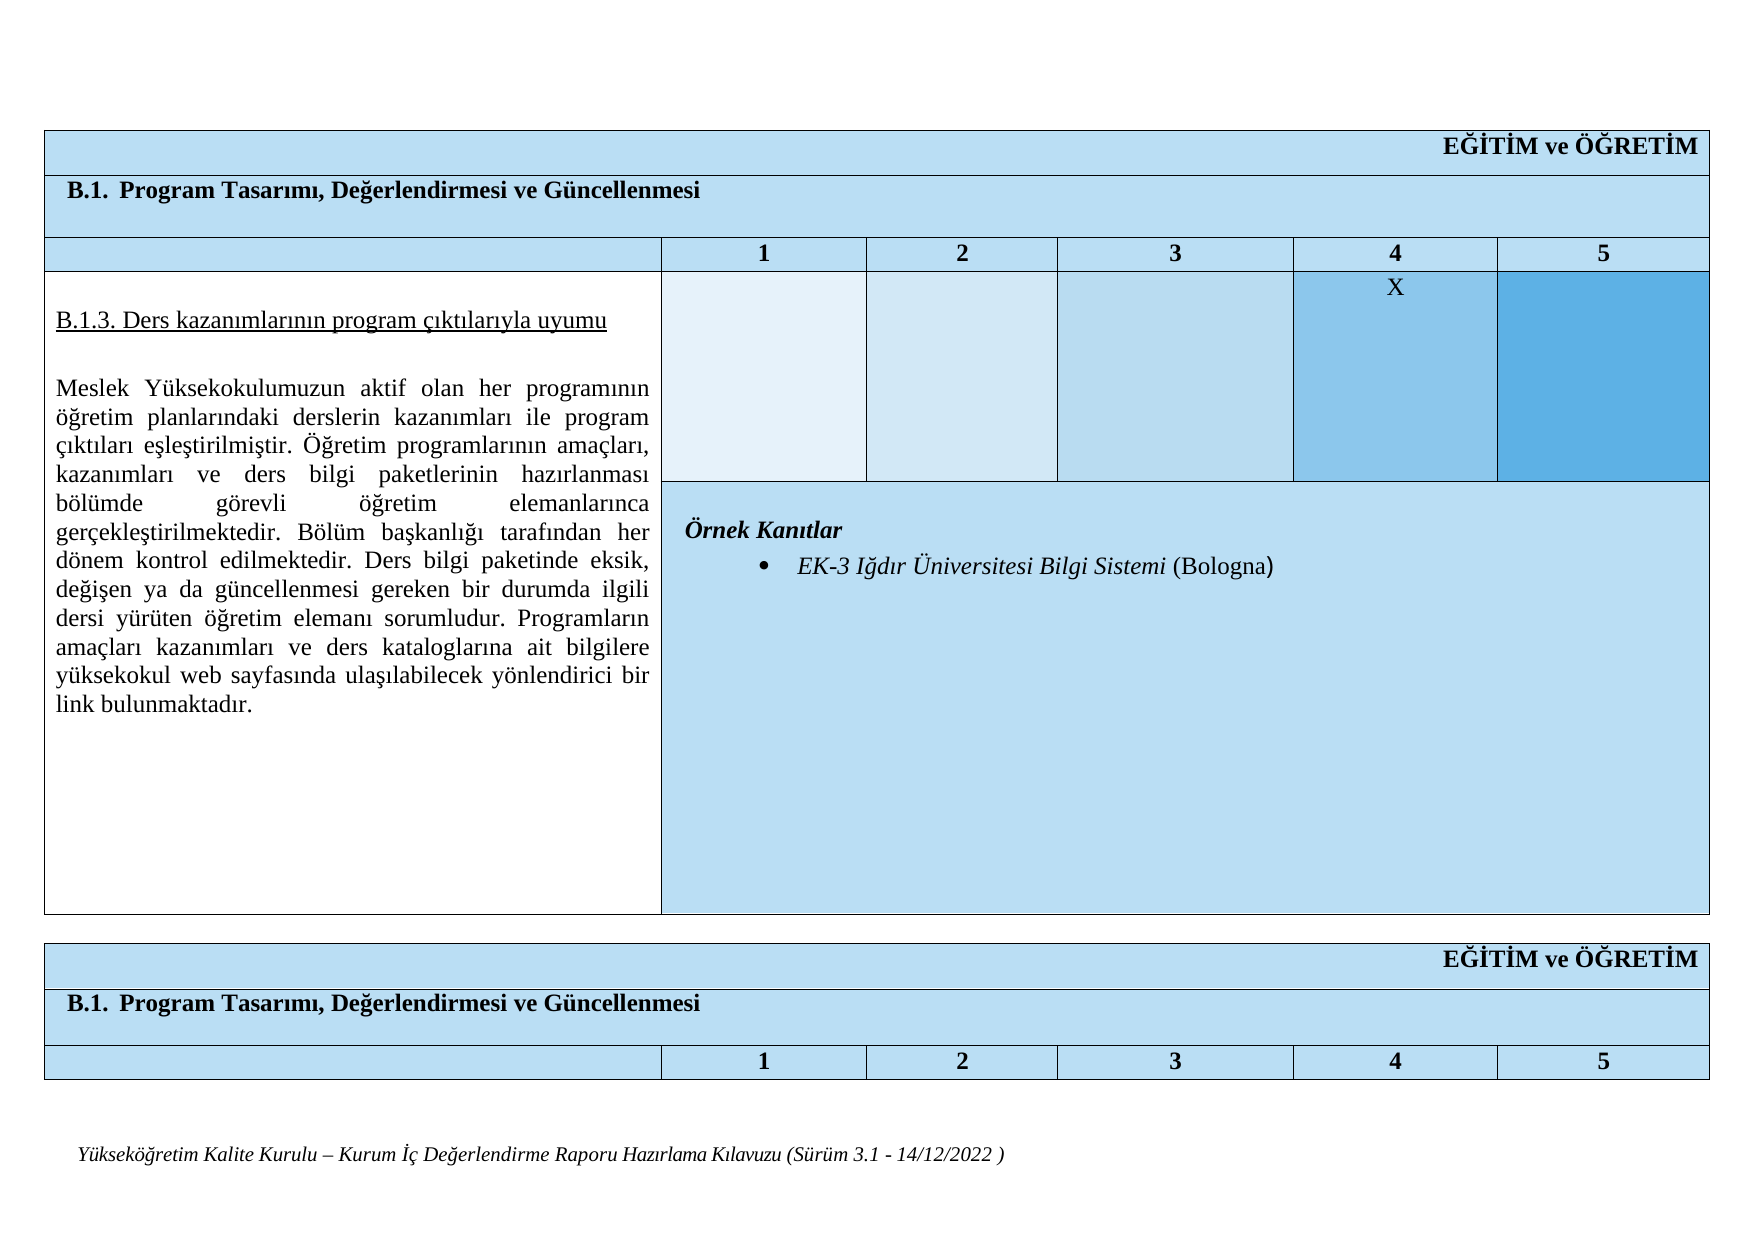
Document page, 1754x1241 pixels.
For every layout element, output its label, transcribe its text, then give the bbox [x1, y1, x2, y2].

table_cell B.1. Program Tasarımı, Değerlendirmesi ve Güncellenmesi [45, 990, 1709, 1045]
table_cell [45, 238, 661, 271]
table_cell 4 [1294, 238, 1497, 271]
table_cell [867, 272, 1057, 481]
table_cell 1 [662, 1046, 866, 1079]
table_cell [1498, 272, 1709, 481]
table_cell X [1294, 272, 1497, 481]
table_cell [662, 272, 866, 481]
table_cell 5 [1498, 238, 1709, 271]
table_cell [45, 1046, 661, 1079]
table_cell 2 [867, 238, 1057, 271]
table_cell 3 [1058, 238, 1293, 271]
table_cell [1058, 272, 1293, 481]
table_cell B.1.3. Ders kazanımlarının program çıktılarıyla uyumu Meslek Yüksekokulumuzun aktif olan her programının öğretim planlarındaki derslerin kazanımları ile program çıktıları eşleştirilmiştir. Öğretim programlarının amaçları, kazanımları ve ders bilgi paketlerinin hazırlanması bölümde görevli öğretim elemanlarınca gerçekleştirilmektedir. Bölüm başkanlığı tarafından her dönem kontrol edilmektedir. Ders bilgi paketinde eksik, değişen ya da güncellenmesi gereken bir durumda ilgili dersi yürüten öğretim elemanı sorumludur. Programların amaçları kazanımları ve ders kataloglarına ait bilgilere yüksekokul web sayfasında ulaşılabilecek yönlendirici bir link bulunmaktadır. [45, 272, 661, 913]
table_cell 5 [1498, 1046, 1709, 1079]
table_cell 2 [867, 1046, 1057, 1079]
table_cell 1 [662, 238, 866, 271]
table_cell 3 [1058, 1046, 1293, 1079]
table_cell 4 [1294, 1046, 1497, 1079]
table_cell B.1. Program Tasarımı, Değerlendirmesi ve Güncellenmesi [45, 176, 1709, 237]
table_cell Örnek Kanıtlar EK-3 Iğdır Üniversitesi Bilgi Sistemi (Bologna) [662, 482, 1709, 913]
table_header EĞİTİM ve ÖĞRETİM [45, 944, 1709, 988]
table_header EĞİTİM ve ÖĞRETİM [45, 131, 1709, 175]
